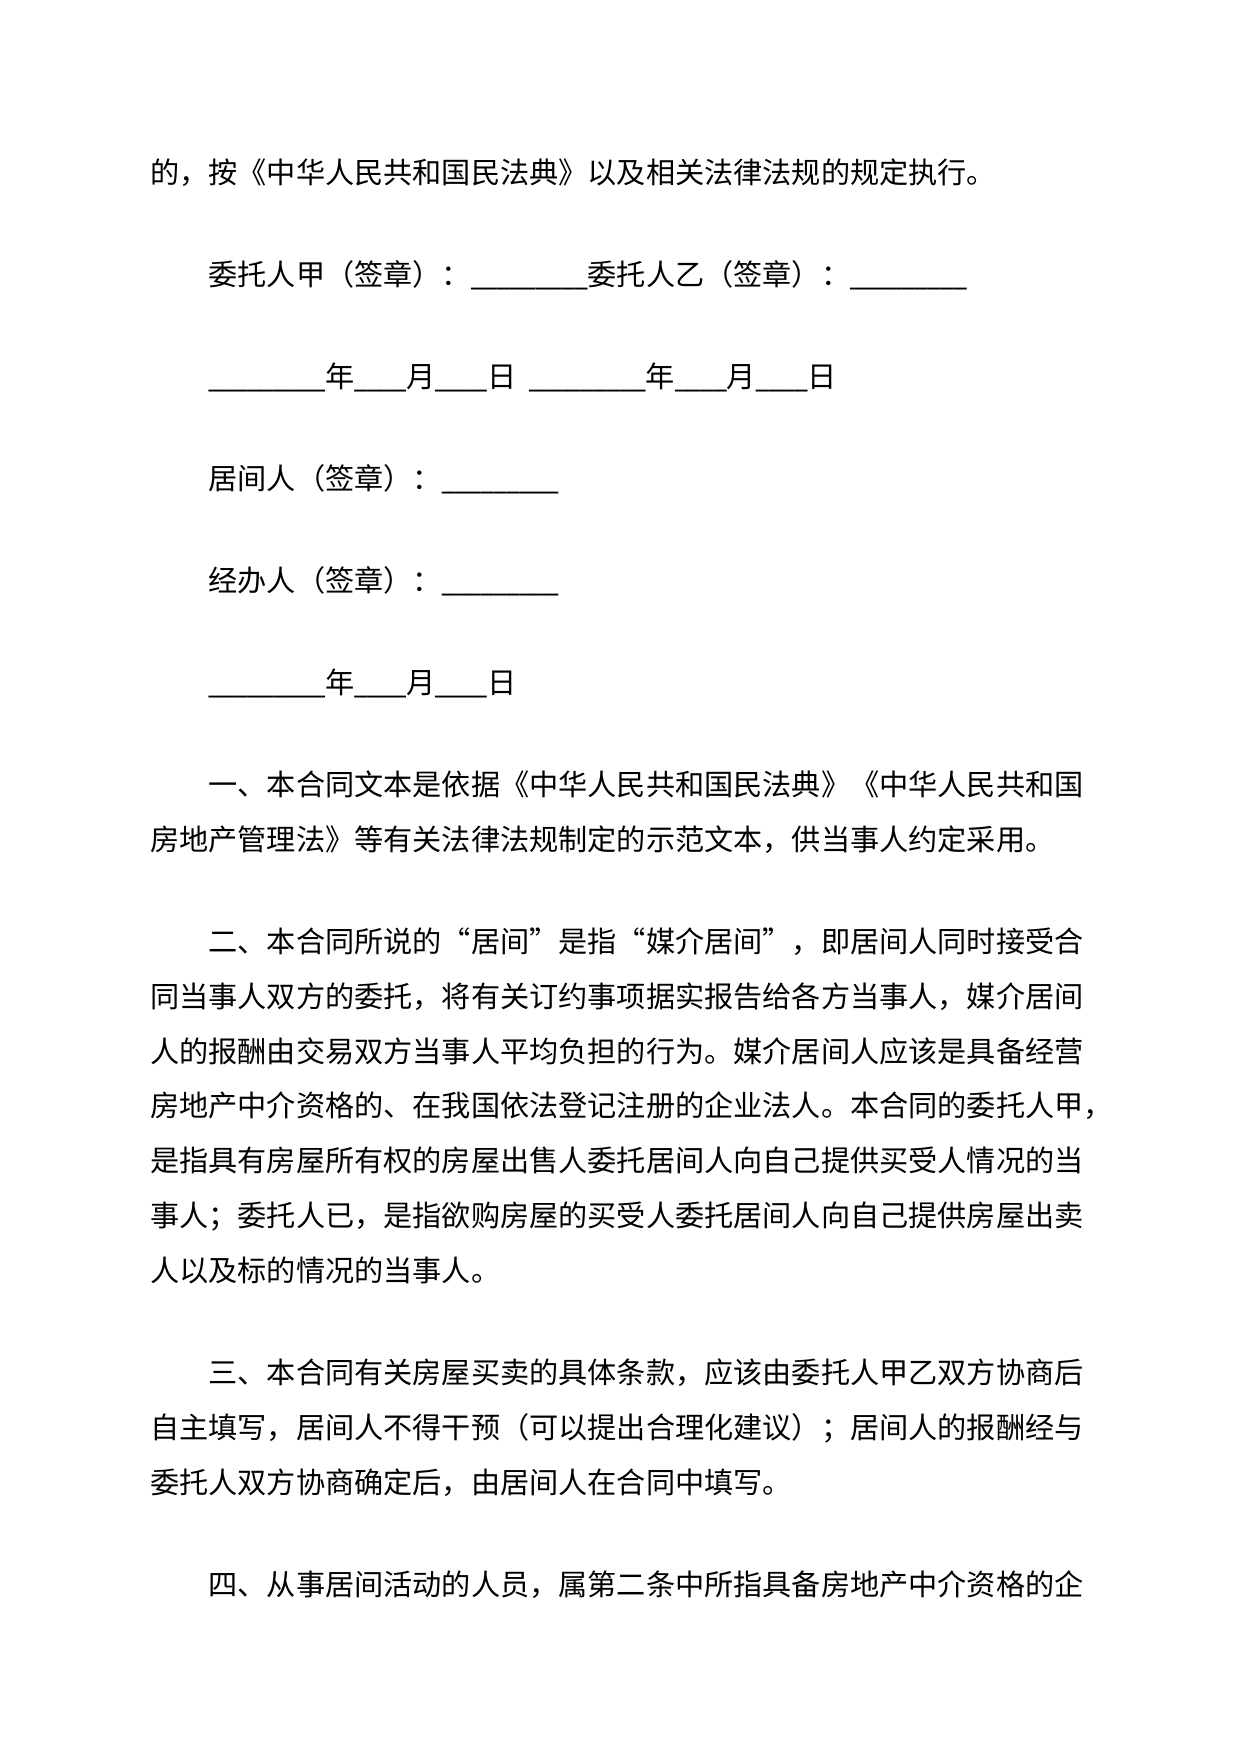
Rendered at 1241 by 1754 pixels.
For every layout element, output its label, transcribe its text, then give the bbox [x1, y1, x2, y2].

text 三、本合同有关房屋买卖的具体条款，应该由委托人甲乙双方协商后自主填写，居间人不得干预（可以提出合理化建议）；居间人的报酬经与委托人双方协商确定后，由居间人在合同中填写。 [150, 1349, 1090, 1502]
text 委托人甲（签章）：_________委托人乙（签章）：_________ [150, 252, 1090, 294]
text 一、本合同文本是依据《中华人民共和国民法典》《中华人民共和国房地产管理法》等有关法律法规制定的示范文本，供当事人约定采用。 [150, 762, 1090, 859]
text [150, 1561, 1090, 1603]
text 二、本合同所说的“居间”是指“媒介居间”，即居间人同时接受合同当事人双方的委托，将有关订约事项据实报告给各方当事人，媒介居间人的报酬由交易双方当事人平均负担的行为。媒介居间人应该是具备经营房地产中介资格的、在我国依法登记注册的企业法人。本合同的委托人甲，是指具有房屋所有权的房屋出售人委托居间人向自己提供买受人情况的当事人；委托人已，是指欲购房屋的买受人委托居间人向自己提供房屋出卖人以及标的情况的当事人。 [150, 918, 1090, 1290]
text 居间人（签章）：_________ [150, 456, 1090, 498]
text _________年____月____日 _________年____月____日 [150, 354, 1090, 396]
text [150, 150, 1090, 192]
text 经办人（签章）：_________ [150, 558, 1090, 600]
text _________年____月____日 [150, 660, 1090, 702]
